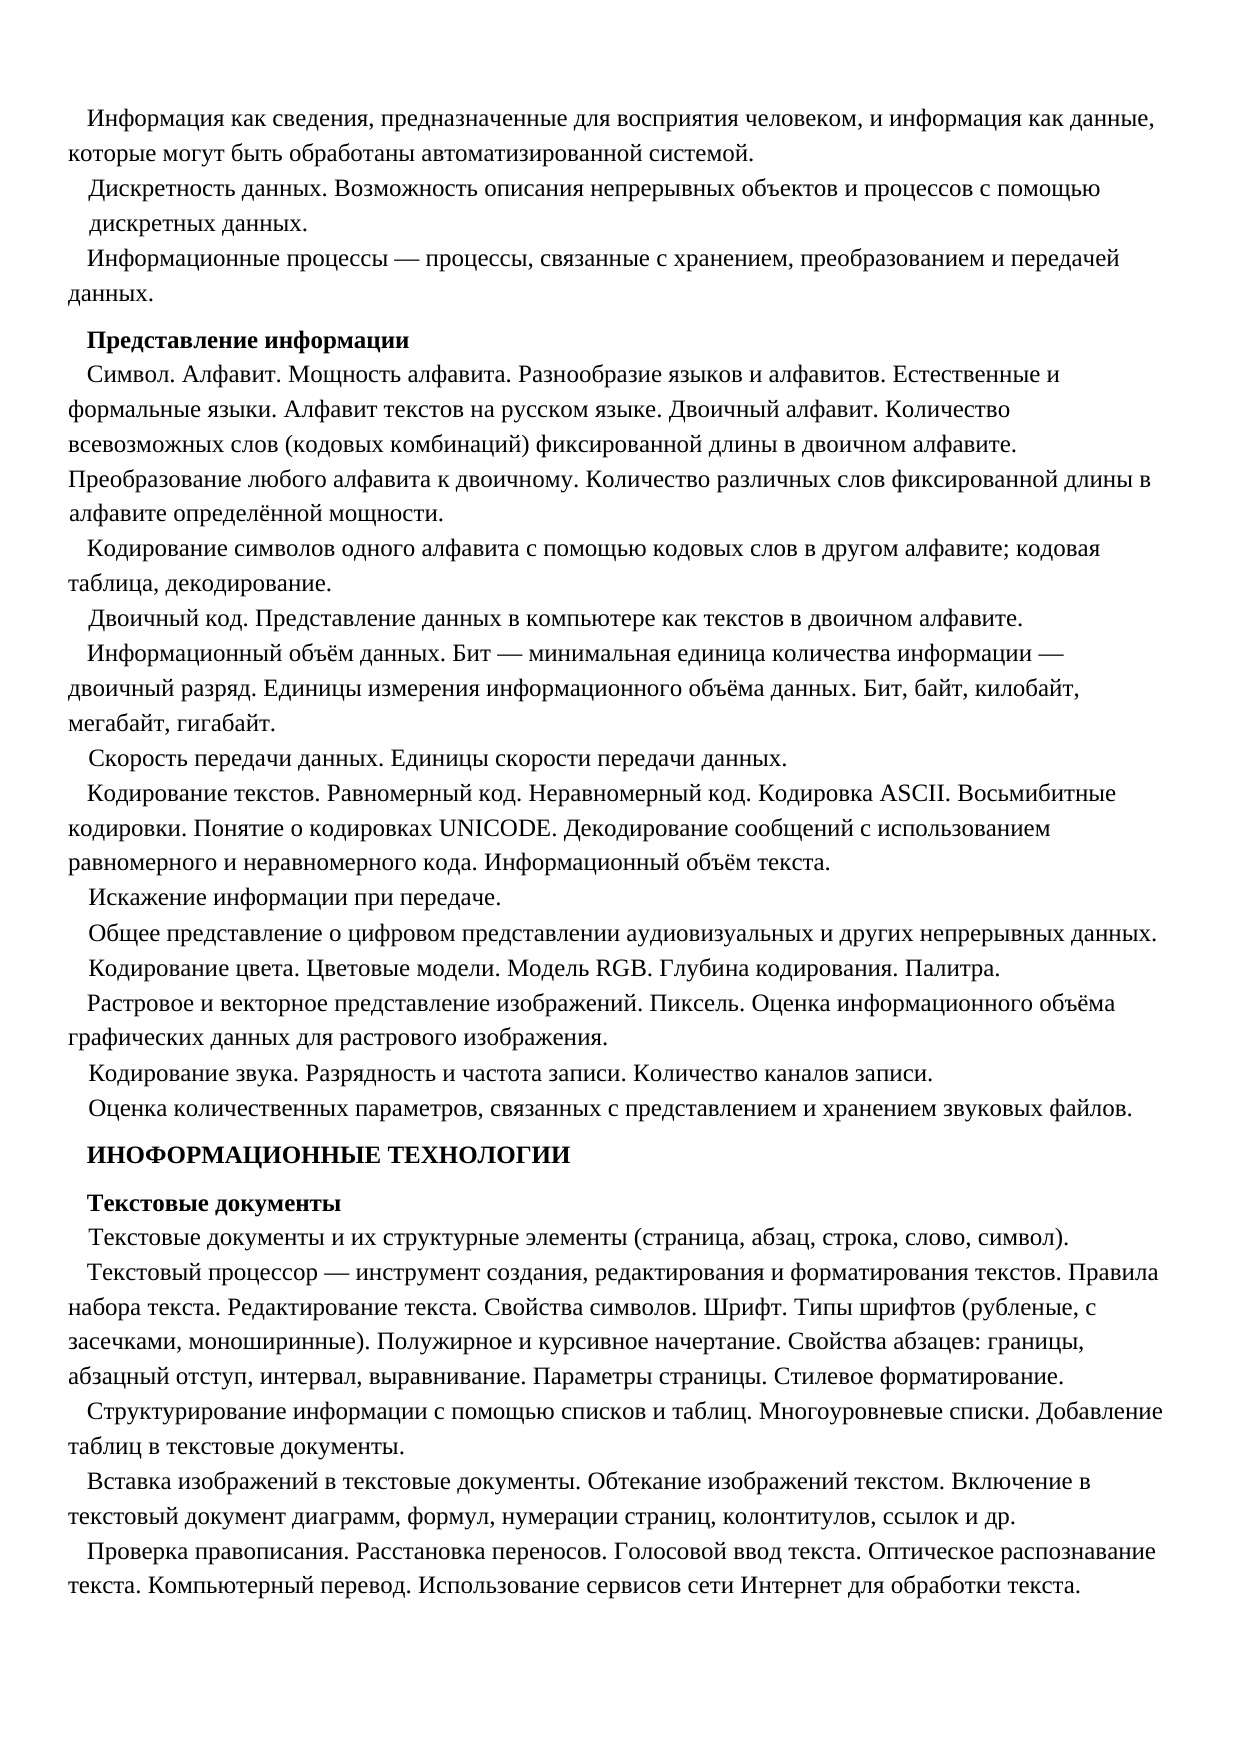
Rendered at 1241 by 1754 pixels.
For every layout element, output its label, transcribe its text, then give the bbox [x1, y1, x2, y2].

text Текстовый процессор — инструмент создания, редактирования и форматирования текстов. Правила набора текста. Редактирование текста. Свойства символов. Шрифт. Типы шрифтов (рубленые, с засечками, моноширинные). Полужирное и курсивное начертание. Свойства абзацев: границы, абзацный отступ, интервал, выравнивание. Параметры страницы. Стилевое форматирование. [68, 1257, 1170, 1390]
text Кодирование звука. Разрядность и частота записи. Количество каналов записи. [88, 1058, 1170, 1086]
text Информационный объём данных. Бит — минимальная единица количества информации — двоичный разряд. Единицы измерения информационного объёма данных. Бит, байт, килобайт, мегабайт, гигабайт. [68, 638, 1170, 737]
text Кодирование цвета. Цветовые модели. Модель RGB. Глубина кодирования. Палитра. [88, 953, 1170, 981]
subtitle Представление информации [87, 325, 1171, 354]
text Проверка правописания. Расстановка переносов. Голосовой ввод текста. Оптическое распознавание текста. Компьютерный перевод. Использование сервисов сети Интернет для обработки текста. [68, 1536, 1170, 1599]
text Информационные процессы — процессы, связанные с хранением, преобразованием и передачей данных. [68, 243, 1170, 306]
text Общее представление о цифровом представлении аудиовизуальных и других непрерывных данных. [88, 918, 1170, 946]
text Преобразование любого алфавита к двоичному. Количество различных слов фиксированной длины в алфавите определённой мощности. [68, 464, 1170, 527]
text Оценка количественных параметров, связанных с представлением и хранением звуковых файлов. [88, 1093, 1170, 1121]
subtitle Текстовые документы [87, 1188, 1171, 1216]
text Символ. Алфавит. Мощность алфавита. Разнообразие языков и алфавитов. Естественные и формальные языки. Алфавит текстов на русском языке. Двоичный алфавит. Количество всевозможных слов (кодовых комбинаций) фиксированной длины в двоичном алфавите. [68, 359, 1170, 457]
text Информация как сведения, предназначенные для восприятия человеком, и информация как данные, которые могут быть обработаны автоматизированной системой. [68, 103, 1170, 167]
text Скорость передачи данных. Единицы скорости передачи данных. [88, 743, 1170, 772]
text Искажение информации при передаче. [88, 882, 1170, 911]
text ИНОФОРМАЦИОННЫЕ ТЕХНОЛОГИИ [87, 1140, 1171, 1169]
text Текстовые документы и их структурные элементы (страница, абзац, строка, слово, символ). [88, 1222, 1170, 1251]
text Растровое и векторное представление изображений. Пиксель. Оценка информационного объёма графических данных для растрового изображения. [68, 988, 1170, 1051]
text Структурирование информации с помощью списков и таб​лиц. Многоуровневые списки. Добавление таблиц в текстовые документы. [68, 1396, 1170, 1460]
text Дискретность данных. Возможность описания непрерывных объектов и процессов с помощью дискретных данных. [88, 173, 1170, 237]
text Вставка изображений в текстовые документы. Обтекание изображений текстом. Включение в текстовый документ диа​грамм, формул, нумерации страниц, колонтитулов, ссылок и др. [68, 1466, 1170, 1529]
text Двоичный код. Представление данных в компьютере как текстов в двоичном алфавите. [88, 603, 1170, 632]
text Кодирование символов одного алфавита с помощью кодовых слов в другом алфавите; кодовая таблица, декодирование. [68, 533, 1170, 597]
text Кодирование текстов. Равномерный код. Неравномерный код. Кодировка ASCII. Восьмибитные кодировки. Понятие о кодировках UNICODE. Декодирование сообщений с использованием равномерного и неравномерного кода. Информационный объём текста. [68, 778, 1170, 876]
